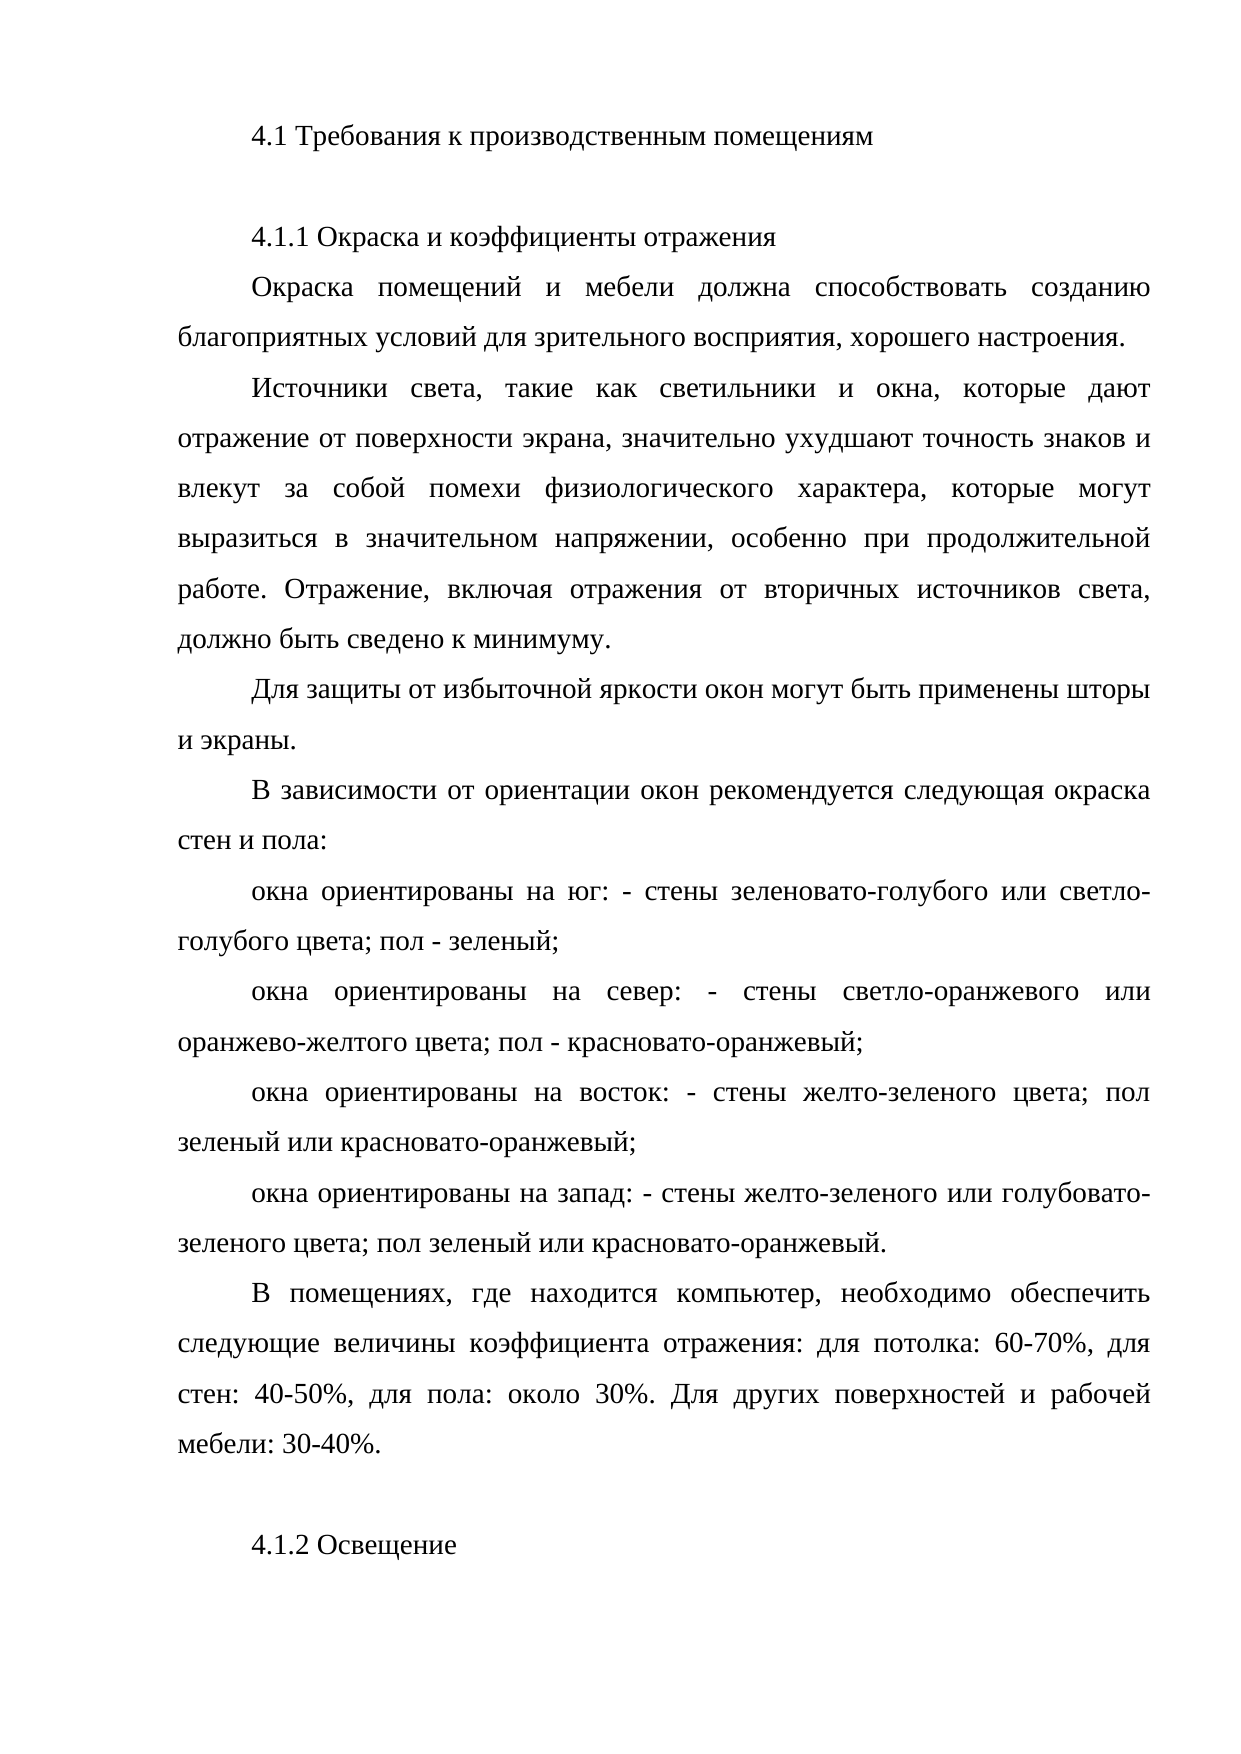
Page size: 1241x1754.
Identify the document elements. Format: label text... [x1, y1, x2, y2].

text окна ориентированы на юг: - стены зеленовато-голубого или светло-голубого цвета; пол - зеленый; [177, 873, 1152, 957]
text Для защиты от избыточной яркости окон могут быть применены шторы и экраны. [177, 672, 1152, 755]
text 4.1 Требования к производственным помещениям [177, 118, 1152, 152]
text В зависимости от ориентации окон рекомендуется следующая окраска стен и пола: [177, 772, 1152, 856]
text В помещениях, где находится компьютер, необходимо обеспечить следующие величины коэффициента отражения: для потолка: 60-70%, для стен: 40-50%, для пола: около 30%. Для других поверхностей и рабочей мебели: 30-40%. [177, 1275, 1152, 1460]
text окна ориентированы на восток: - стены желто-зеленого цвета; пол зеленый или красновато-оранжевый; [177, 1074, 1152, 1158]
text Источники света, такие как светильники и окна, которые дают отражение от поверхности экрана, значительно ухудшают точность знаков и влекут за собой помехи физиологического характера, которые могут выразиться в значительном напряжении, особенно при продолжительной работе. Отражение, включая отражения от вторичных источников света, должно быть сведено к минимуму. [177, 370, 1152, 655]
text 4.1.1 Окраска и коэффициенты отражения [177, 219, 1152, 252]
text 4.1.2 Освещение [177, 1527, 1152, 1560]
text окна ориентированы на запад: - стены желто-зеленого или голубовато-зеленого цвета; пол зеленый или красновато-оранжевый. [177, 1175, 1152, 1258]
text окна ориентированы на север: - стены светло-оранжевого или оранжево-желтого цвета; пол - красновато-оранжевый; [177, 973, 1152, 1057]
text Окраска помещений и мебели должна способствовать созданию благоприятных условий для зрительного восприятия, хорошего настроения. [177, 269, 1152, 353]
